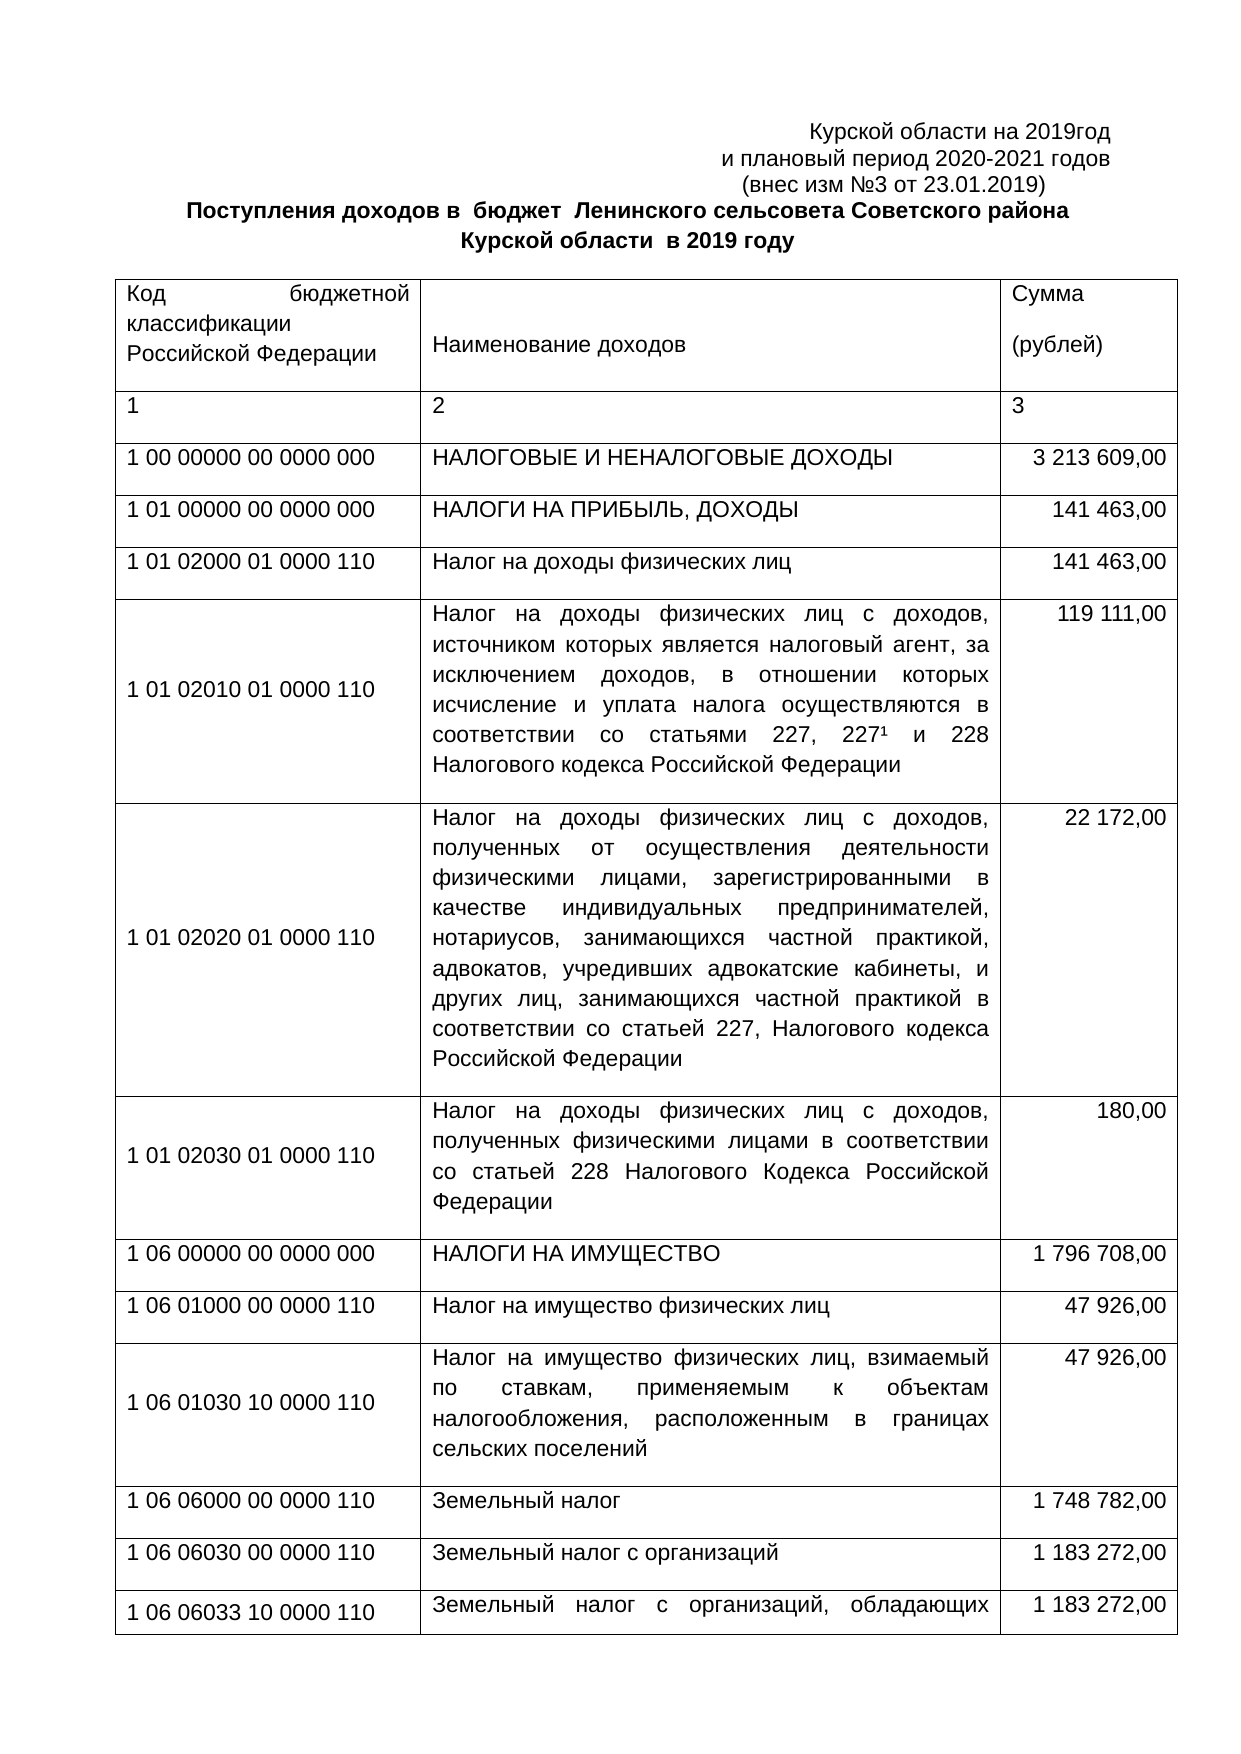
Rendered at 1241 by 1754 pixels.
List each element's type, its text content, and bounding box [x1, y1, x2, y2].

table_cell 1 748 782,00 [1001, 1487, 1177, 1538]
table_cell НАЛОГИ НА ПРИБЫЛЬ, ДОХОДЫ [421, 496, 1000, 547]
table_cell 1 796 708,00 [1001, 1240, 1177, 1291]
table_cell Налог на доходы физических лиц с доходов, полученных физическими лицами в соответствии со статьей 228 Налогового Кодекса Российской Федерации [421, 1097, 1000, 1239]
text Поступления доходов в бюджет Ленинского сельсовета Советского района Курской области в 2019 году [159, 197, 1096, 254]
table_cell 1 [116, 392, 420, 443]
table_cell 141 463,00 [1001, 496, 1177, 547]
table_cell 1 01 02030 01 0000 110 [116, 1097, 420, 1239]
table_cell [116, 1591, 420, 1634]
table_cell 47 926,00 [1001, 1344, 1177, 1486]
table_cell 1 01 02010 01 0000 110 [116, 600, 420, 802]
table_cell 141 463,00 [1001, 548, 1177, 599]
table_cell 1 06 06000 00 0000 110 [116, 1487, 420, 1538]
table_cell 1 01 02000 01 0000 110 [116, 548, 420, 599]
table_cell НАЛОГОВЫЕ И НЕНАЛОГОВЫЕ ДОХОДЫ [421, 444, 1000, 495]
table_cell Земельный налог [421, 1487, 1000, 1538]
table_cell 1 06 01000 00 0000 110 [116, 1292, 420, 1343]
table_cell 1 183 272,00 [1001, 1539, 1177, 1590]
table_cell Налог на доходы физических лиц [421, 548, 1000, 599]
table_cell 1 06 01030 10 0000 110 [116, 1344, 420, 1486]
table_cell Налог на имущество физических лиц, взимаемый по ставкам, применяемым к объектам налогообложения, расположенным в границах сельских поселений [421, 1344, 1000, 1486]
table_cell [421, 1591, 1000, 1634]
table_cell 1 183 272,00 [1001, 1591, 1177, 1634]
table_cell 119 111,00 [1001, 600, 1177, 802]
table_cell 2 [421, 392, 1000, 443]
table_header Наименование доходов [421, 280, 1000, 391]
table_cell 3 213 609,00 [1001, 444, 1177, 495]
table_cell Налог на имущество физических лиц [421, 1292, 1000, 1343]
text и плановый период 2020-2021 годов [159, 144, 1110, 171]
table_cell 47 926,00 [1001, 1292, 1177, 1343]
table_header Сумма (рублей) [1001, 280, 1177, 391]
table_cell 180,00 [1001, 1097, 1177, 1239]
table_cell 22 172,00 [1001, 804, 1177, 1096]
table_cell 1 06 00000 00 0000 000 [116, 1240, 420, 1291]
table_cell Налог на доходы физических лиц с доходов, полученных от осуществления деятельности физическими лицами, зарегистрированными в качестве индивидуальных предпринимателей, нотариусов, занимающихся частной практикой, адвокатов, учредивших адвокатские кабинеты, и других лиц, занимающихся частной практикой в соответствии со статьей 227, Налогового кодекса Российской Федерации [421, 804, 1000, 1096]
table_header Код бюджетной классификации Российской Федерации [116, 280, 420, 391]
table_cell Земельный налог с организаций [421, 1539, 1000, 1590]
table_cell 1 06 06030 00 0000 110 [116, 1539, 420, 1590]
table_cell 3 [1001, 392, 1177, 443]
table_cell 1 00 00000 00 0000 000 [116, 444, 420, 495]
text (внес изм №3 от 23.01.2019) [159, 171, 1110, 197]
text Курской области на 2019год [159, 118, 1110, 144]
table_cell 1 01 00000 00 0000 000 [116, 496, 420, 547]
table_cell Налог на доходы физических лиц с доходов, источником которых является налоговый агент, за исключением доходов, в отношении которых исчисление и уплата налога осуществляются в соответствии со статьями 227, 227¹ и 228 Налогового кодекса Российской Федерации [421, 600, 1000, 802]
table_cell 1 01 02020 01 0000 110 [116, 804, 420, 1096]
table_cell НАЛОГИ НА ИМУЩЕСТВО [421, 1240, 1000, 1291]
